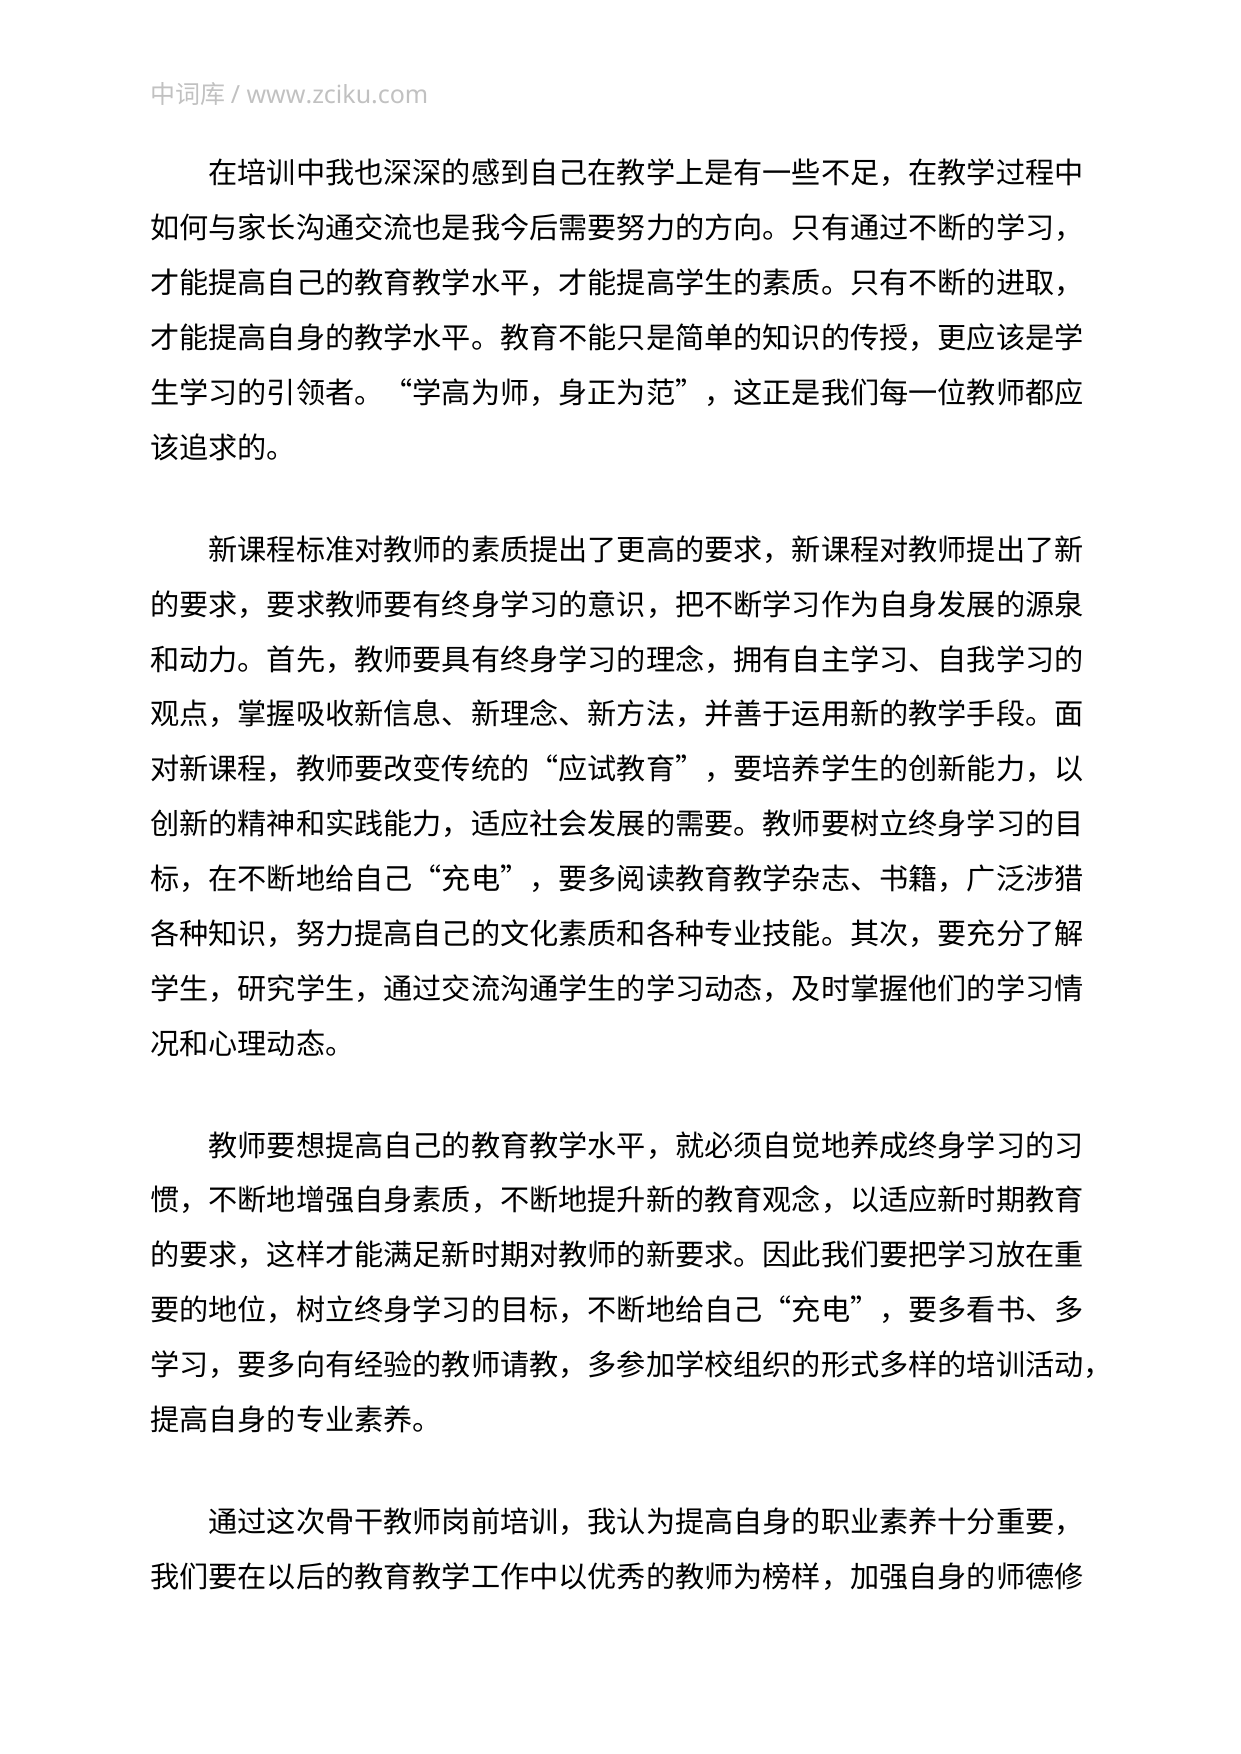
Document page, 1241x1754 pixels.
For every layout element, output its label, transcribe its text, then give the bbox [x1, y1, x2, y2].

text 新课程标准对教师的素质提出了更高的要求，新课程对教师提出了新的要求，要求教师要有终身学习的意识，把不断学习作为自身发展的源泉和动力。首先，教师要具有终身学习的理念，拥有自主学习、自我学习的观点，掌握吸收新信息、新理念、新方法，并善于运用新的教学手段。面对新课程，教师要改变传统的“应试教育”，要培养学生的创新能力，以创新的精神和实践能力，适应社会发展的需要。教师要树立终身学习的目标，在不断地给自己“充电”，要多阅读教育教学杂志、书籍，广泛涉猎各种知识，努力提高自己的文化素质和各种专业技能。其次，要充分了解学生，研究学生，通过交流沟通学生的学习动态，及时掌握他们的学习情况和心理动态。 [150, 526, 1090, 1063]
text 在培训中我也深深的感到自己在教学上是有一些不足，在教学过程中如何与家长沟通交流也是我今后需要努力的方向。只有通过不断的学习，才能提高自己的教育教学水平，才能提高学生的素质。只有不断的进取，才能提高自身的教学水平。教育不能只是简单的知识的传授，更应该是学生学习的引领者。“学高为师，身正为范”，这正是我们每一位教师都应该追求的。 [150, 150, 1090, 467]
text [150, 1498, 1090, 1596]
text 教师要想提高自己的教育教学水平，就必须自觉地养成终身学习的习惯，不断地增强自身素质，不断地提升新的教育观念，以适应新时期教育的要求，这样才能满足新时期对教师的新要求。因此我们要把学习放在重要的地位，树立终身学习的目标，不断地给自己“充电”，要多看书、多学习，要多向有经验的教师请教，多参加学校组织的形式多样的培训活动，提高自身的专业素养。 [150, 1122, 1090, 1439]
